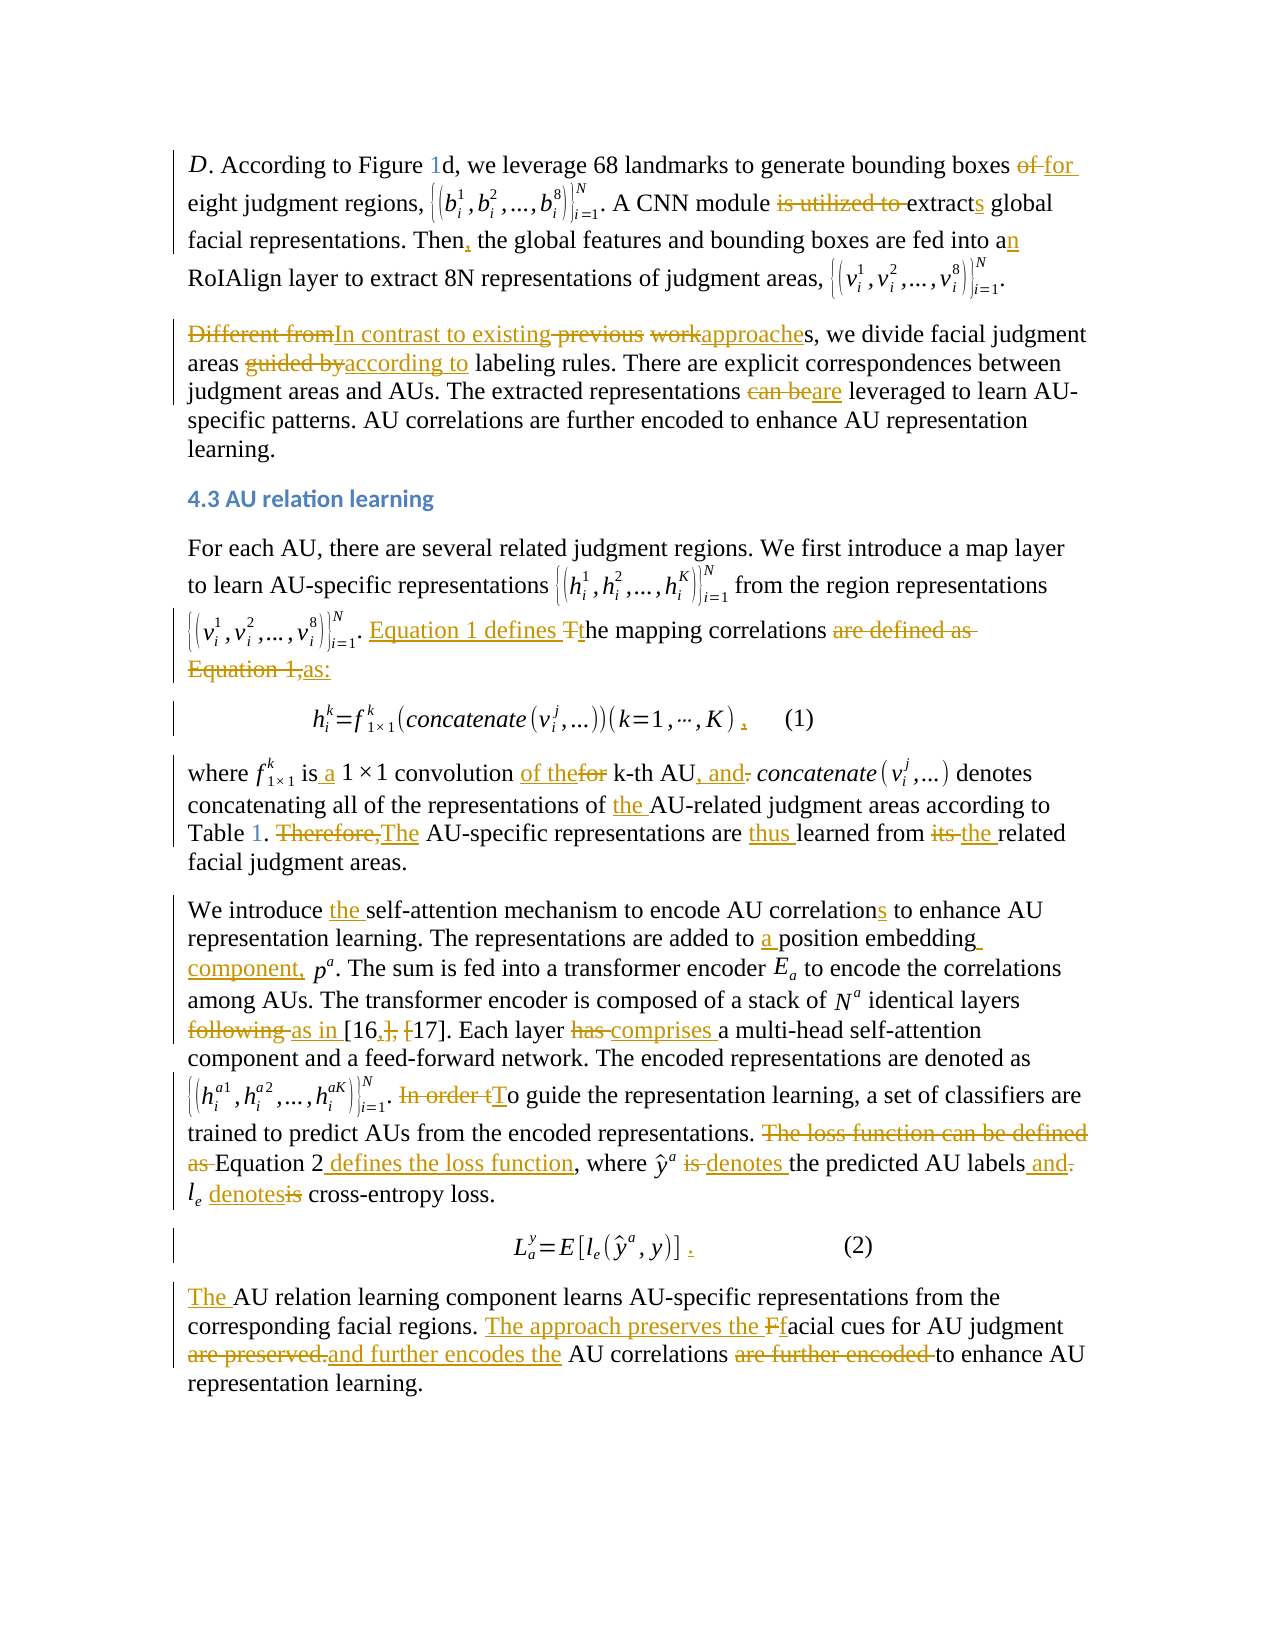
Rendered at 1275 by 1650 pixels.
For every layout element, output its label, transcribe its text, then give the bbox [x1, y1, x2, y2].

text s, we divide facial judgment areas labeling rules. There are explicit correspondences between judgment areas and AUs. The extracted representations leveraged to learn AU-specific patterns. AU correlations are further encoded to enhance AU representation learning. [187, 319, 1087, 463]
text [187, 150, 1087, 300]
text (2) [187, 1228, 1087, 1263]
text (1) [187, 701, 1087, 736]
text For each AU, there are several related judgment regions. We first introduce a map layer to learn AU-specific representations from the region representations . he mapping correlations [187, 533, 1087, 682]
text where is convolution k-th AU denotes concatenating all of the representations of AU-related judgment areas according to Table 1. AU-specific representations are learned from related facial judgment areas. [187, 755, 1087, 876]
text AU relation learning component learns AU-specific representations from the corresponding facial regions. acial cues for AU judgment AU correlations to enhance AU representation learning. [187, 1282, 1087, 1397]
text We introduce self-attention mechanism to encode AU correlation to enhance AU representation learning. The representations are added to position embedding . The sum is fed into a transformer encoder to encode the correlations among AUs. The transformer encoder is composed of a stack of identical layers [16 17]. Each layer a multi-head self-attention component and a feed-forward network. The encoded representations are denoted as . o guide the representation learning, a set of classifiers are trained to predict AUs from the encoded representations. Equation 2, where the predicted AU labels cross-entropy loss. [187, 895, 1087, 1210]
subtitle 4.3 AU relation learning [187, 483, 1087, 514]
